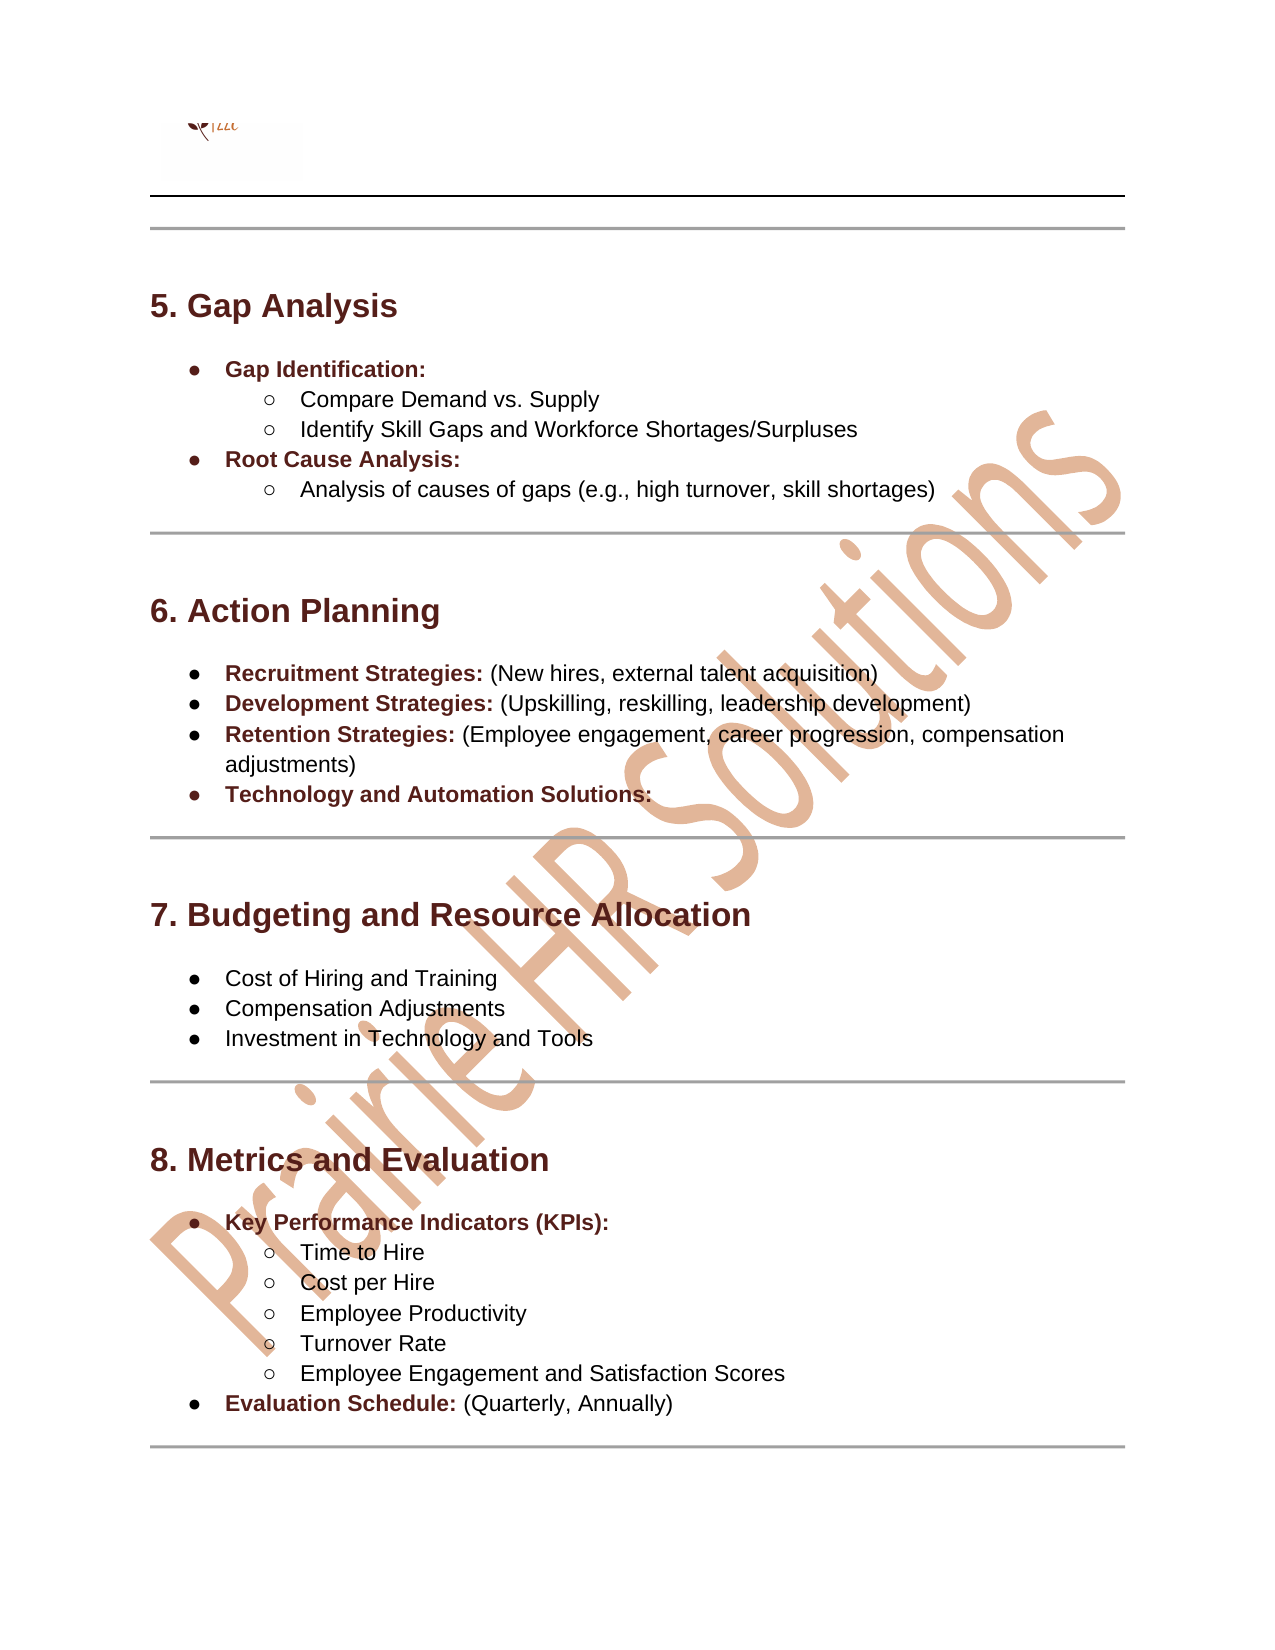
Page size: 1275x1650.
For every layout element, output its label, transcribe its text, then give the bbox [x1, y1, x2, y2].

list Employee Engagement and Satisfaction Scores [262, 1360, 1125, 1386]
list Key Performance Indicators (KPIs): [187, 1209, 1125, 1235]
list Development Strategies: (Upskilling, reskilling, leadership development) [187, 690, 1125, 717]
list Recruitment Strategies: (New hires, external talent acquisition) [187, 660, 1125, 686]
list Evaluation Schedule: (Quarterly, Annually) [187, 1390, 1125, 1416]
subtitle 7. Budgeting and Resource Allocation [150, 896, 1125, 934]
subtitle 8. Metrics and Evaluation [150, 1140, 1125, 1178]
list Cost per Hire [262, 1269, 1125, 1296]
list Root Cause Analysis: [187, 446, 1125, 472]
subtitle 5. Gap Analysis [150, 286, 1125, 325]
subtitle 6. Action Planning [150, 591, 1125, 629]
picture [161, 123, 303, 181]
list Analysis of causes of gaps (e.g., high turnover, skill shortages) [262, 476, 1125, 503]
list Gap Identification: [187, 356, 1125, 382]
list Compare Demand vs. Supply [262, 386, 1125, 412]
list Technology and Automation Solutions: [187, 781, 1125, 807]
list Turnover Rate [262, 1330, 1125, 1356]
list Compensation Adjustments [187, 995, 1125, 1021]
list Employee Productivity [262, 1299, 1125, 1326]
list Investment in Technology and Tools [187, 1025, 1125, 1051]
list Cost of Hiring and Training [187, 965, 1125, 991]
list Retention Strategies: (Employee engagement, career progression, compensation adjustments) [187, 721, 1125, 777]
list Time to Hire [262, 1239, 1125, 1265]
list Identify Skill Gaps and Workforce Shortages/Surpluses [262, 416, 1125, 442]
